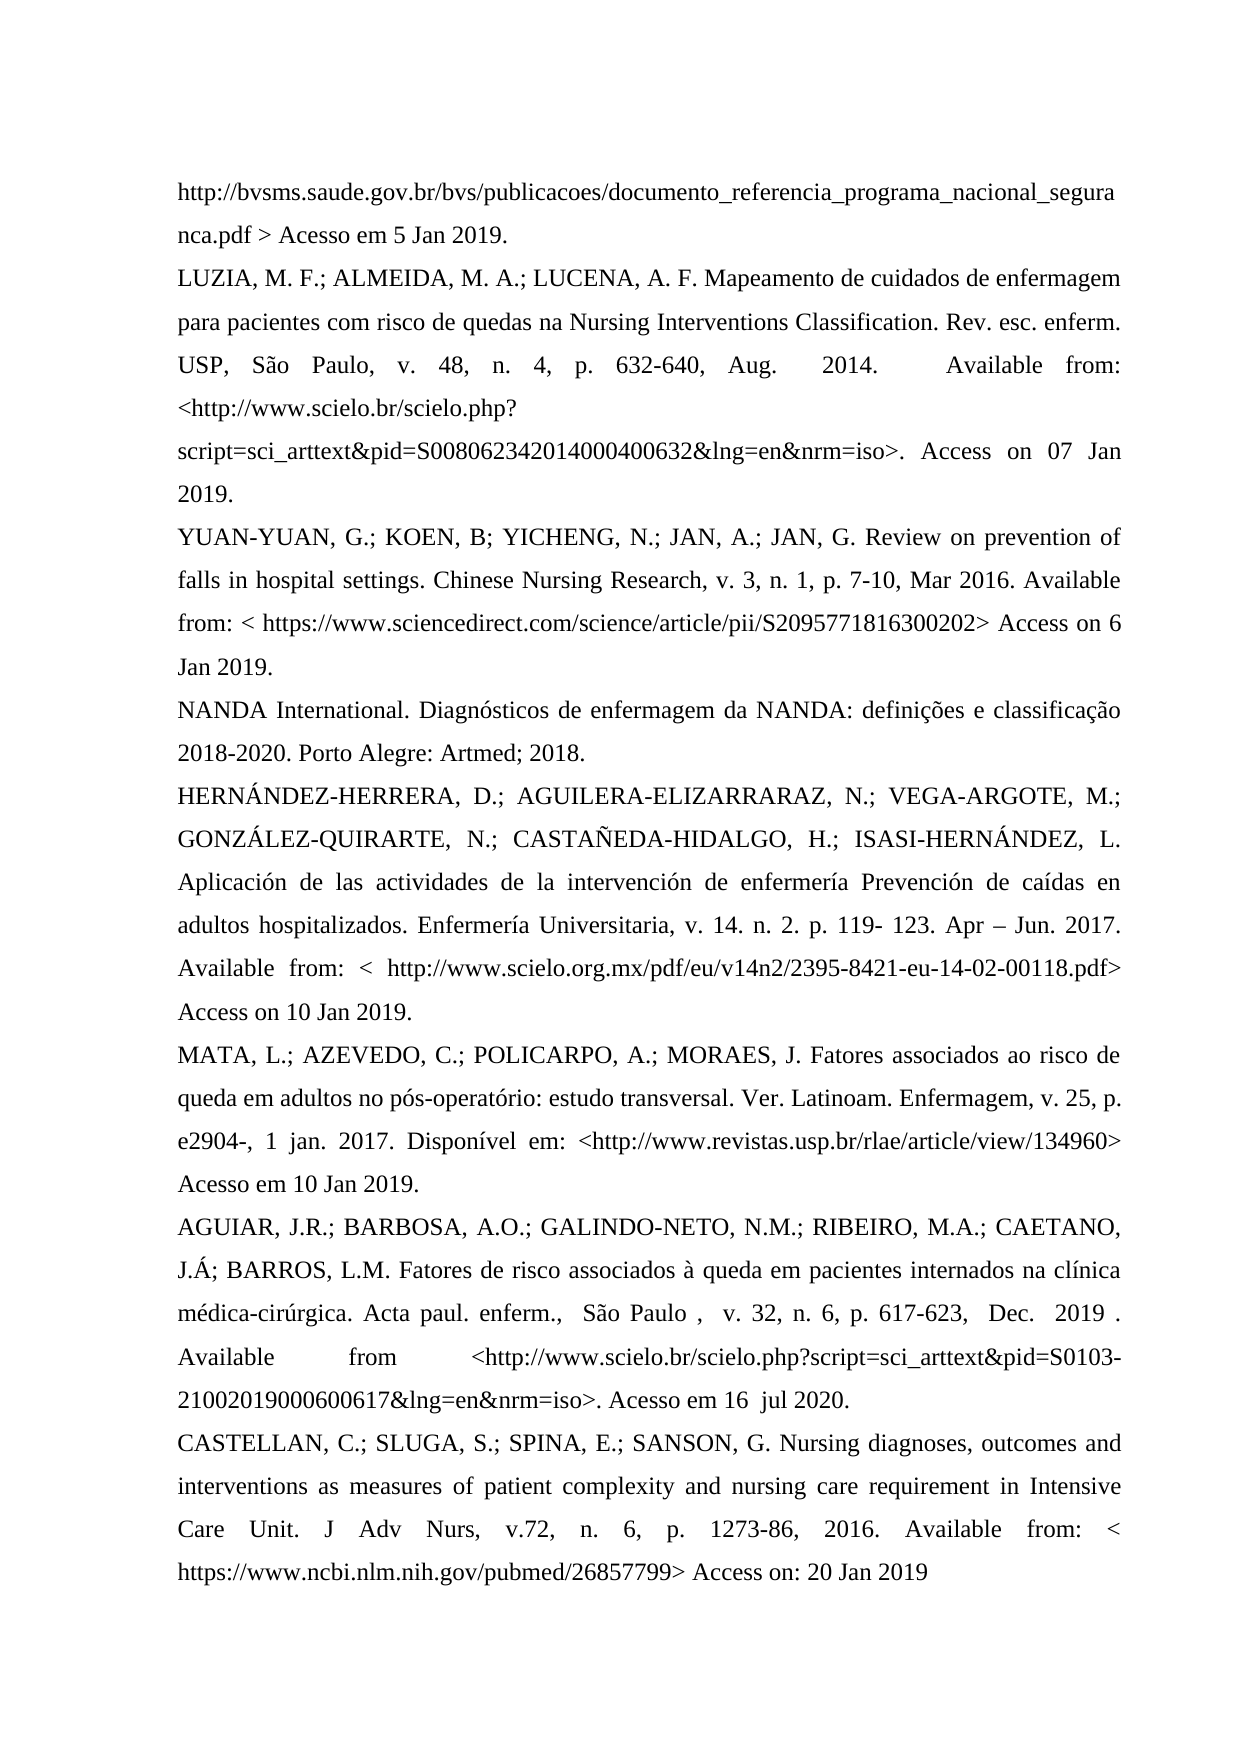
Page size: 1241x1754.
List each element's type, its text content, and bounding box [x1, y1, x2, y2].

text HERNÁNDEZ-HERRERA, D.; AGUILERA-ELIZARRARAZ, N.; VEGA-ARGOTE, M.; GONZÁLEZ-QUIRARTE, N.; CASTAÑEDA-HIDALGO, H.; ISASI-HERNÁNDEZ, L. Aplicación de las actividades de la intervención de enfermería Prevención de caídas en adultos hospitalizados. Enfermería Universitaria, v. 14. n. 2. p. 119- 123. Apr – Jun. 2017. Available from: < http://www.scielo.org.mx/pdf/eu/v14n2/2395-8421-eu-14-02-00118.pdf> Access on 10 Jan 2019. [177, 781, 1122, 1025]
text LUZIA, M. F.; ALMEIDA, M. A.; LUCENA, A. F. Mapeamento de cuidados de enfermagem para pacientes com risco de quedas na Nursing Interventions Classification. Rev. esc. enferm. USP, São Paulo, v. 48, n. 4, p. 632-640, Aug. 2014. Available from: <http://www.scielo.br/scielo.php?script=sci_arttext&pid=S008062342014000400632&lng=en&nrm=iso>. Access on 07 Jan 2019. [177, 263, 1122, 508]
text AGUIAR, J.R.; BARBOSA, A.O.; GALINDO-NETO, N.M.; RIBEIRO, M.A.; CAETANO, J.Á; BARROS, L.M. Fatores de risco associados à queda em pacientes internados na clínica médica-cirúrgica. Acta paul. enferm., São Paulo , v. 32, n. 6, p. 617-623, Dec. 2019 . Available from <http://www.scielo.br/scielo.php?script=sci_arttext&pid=S0103-21002019000600617&lng=en&nrm=iso>. Acesso em 16 jul 2020. [177, 1212, 1122, 1413]
text CASTELLAN, C.; SLUGA, S.; SPINA, E.; SANSON, G. Nursing diagnoses, outcomes and interventions as measures of patient complexity and nursing care requirement in Intensive Care Unit. J Adv Nurs, v.72, n. 6, p. 1273-86, 2016. Available from: < https://www.ncbi.nlm.nih.gov/pubmed/26857799> Access on: 20 Jan 2019 [177, 1428, 1122, 1586]
text NANDA International. Diagnósticos de enfermagem da NANDA: definições e classificação 2018-2020. Porto Alegre: Artmed; 2018. [177, 695, 1122, 767]
text YUAN-YUAN, G.; KOEN, B; YICHENG, N.; JAN, A.; JAN, G. Review on prevention of falls in hospital settings. Chinese Nursing Research, v. 3, n. 1, p. 7-10, Mar 2016. Available from: < https://www.sciencedirect.com/science/article/pii/S2095771816300202> Access on 6 Jan 2019. [177, 522, 1122, 680]
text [177, 177, 1122, 249]
text MATA, L.; AZEVEDO, C.; POLICARPO, A.; MORAES, J. Fatores associados ao risco de queda em adultos no pós-operatório: estudo transversal. Ver. Latinoam. Enfermagem, v. 25, p. e2904-, 1 jan. 2017. Disponível em: <http://www.revistas.usp.br/rlae/article/view/134960> Acesso em 10 Jan 2019. [177, 1040, 1122, 1198]
